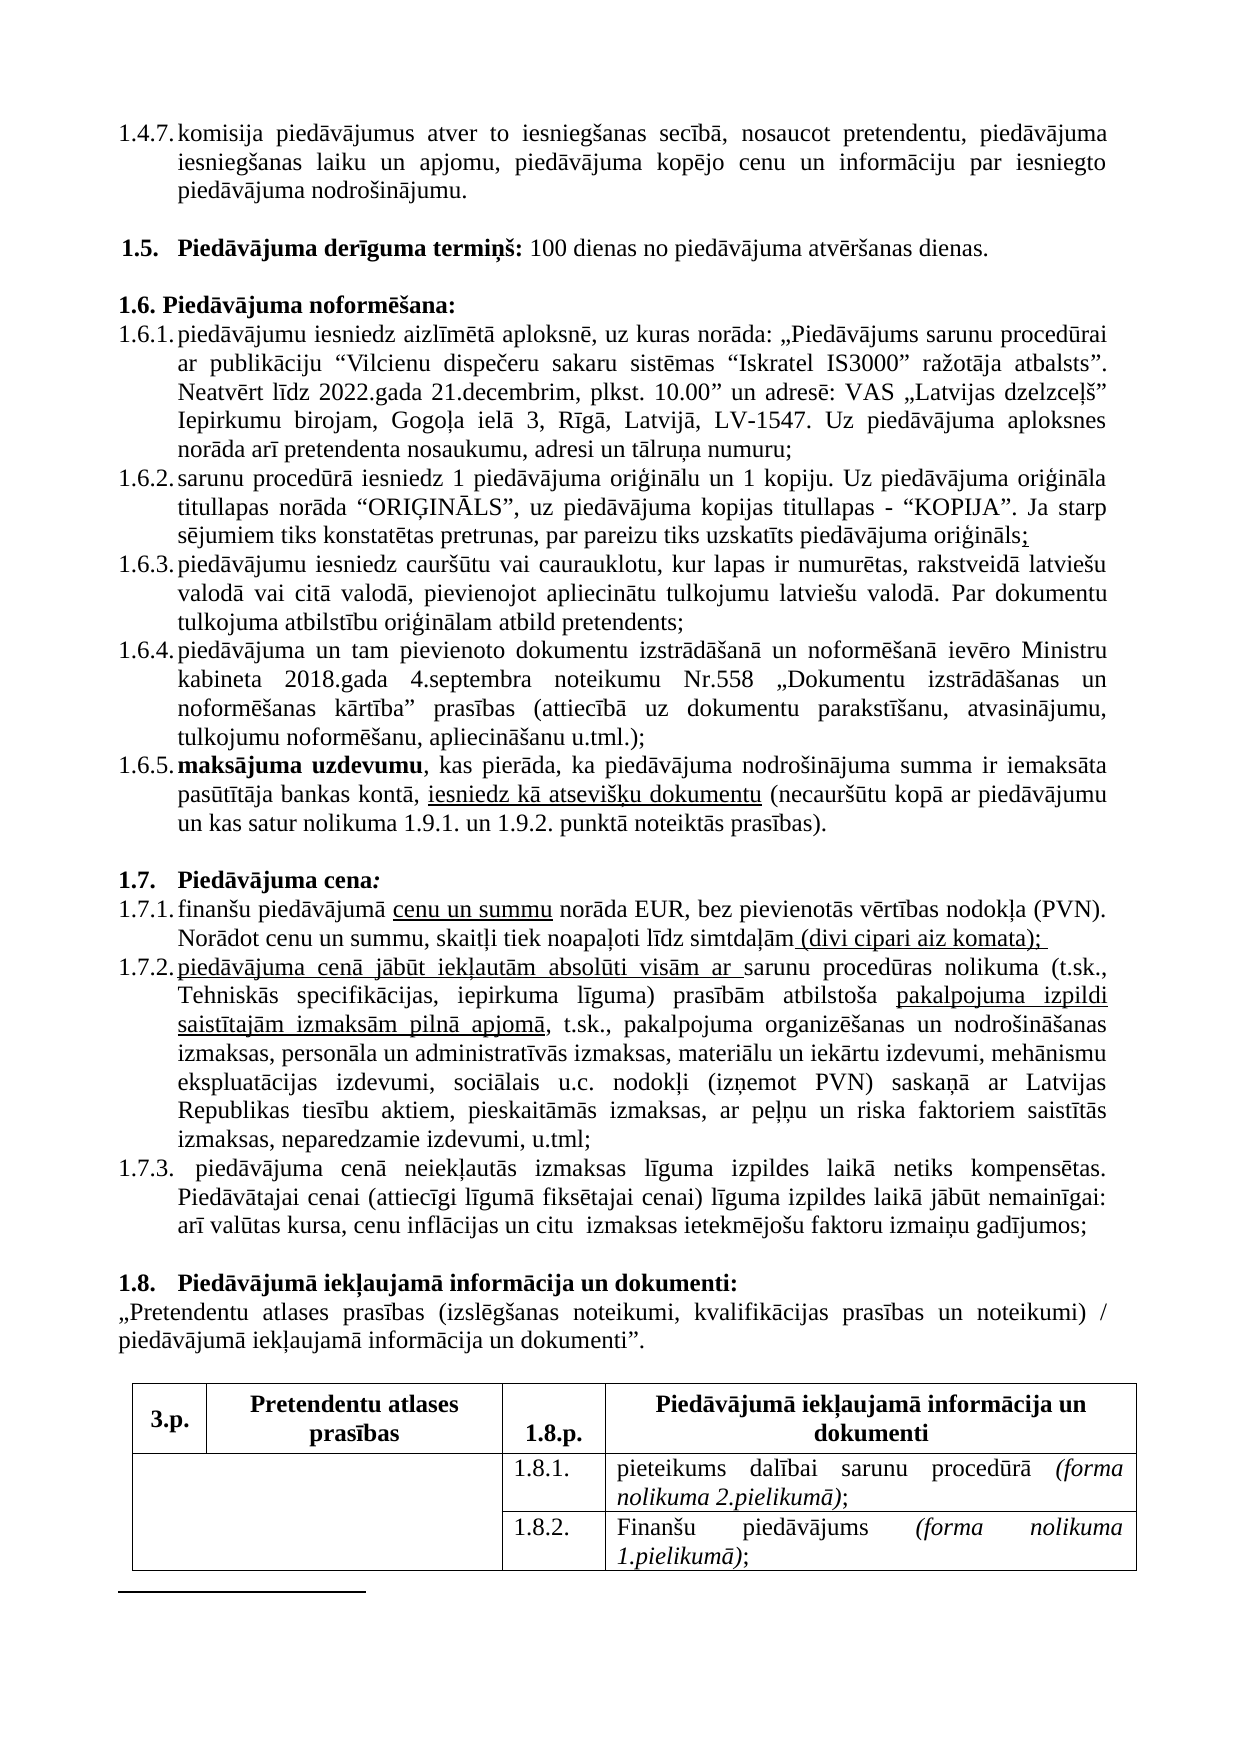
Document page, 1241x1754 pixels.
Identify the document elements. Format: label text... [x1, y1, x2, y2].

list Piedāvājuma derīguma termiņš: 100 dienas no piedāvājuma atvēršanas dienas. [121, 233, 1107, 262]
list komisija piedāvājumus atver to iesniegšanas secībā, nosaucot pretendentu, piedāvājuma iesniegšanas laiku un apjomu, piedāvājuma kopējo cenu un informāciju par iesniegto piedāvājuma nodrošinājumu. [118, 118, 1107, 204]
list piedāvājuma cenā jābūt iekļautām absolūti visām ar sarunu procedūras nolikuma (t.sk., Tehniskās specifikācijas, iepirkuma līguma) prasībām atbilstoša pakalpojuma izpildi saistītajām izmaksām pilnā apjomā, t.sk., pakalpojuma organizēšanas un nodrošināšanas izmaksas, personāla un administratīvās izmaksas, materiālu un iekārtu izdevumi, mehānismu ekspluatācijas izdevumi, sociālais u.c. nodokļi (izņemot PVN) saskaņā ar Latvijas Republikas tiesību aktiem, pieskaitāmās izmaksas, ar peļņu un riska faktoriem saistītās izmaksas, neparedzamie izdevumi, u.tml; [118, 952, 1107, 1153]
list Piedāvājuma noformēšana: [118, 291, 1107, 319]
list Piedāvājumā iekļaujamā informācija un dokumenti: [118, 1268, 1107, 1297]
table_header 3.p. [133, 1384, 206, 1452]
table_cell 1.8.1. [503, 1454, 605, 1511]
table_cell Finanšu piedāvājums (forma nolikuma 1.pielikumā); [606, 1512, 1136, 1569]
table_header 1.8.p. [503, 1384, 605, 1452]
table_header Piedāvājumā iekļaujamā informācija un dokumenti [606, 1384, 1136, 1452]
table_cell 1.8.2. [503, 1512, 605, 1569]
list maksājuma uzdevumu, kas pierāda, ka piedāvājuma nodrošinājuma summa ir iemaksāta pasūtītāja bankas kontā, iesniedz kā atsevišķu dokumentu (necauršūtu kopā ar piedāvājumu un kas satur nolikuma 1.9.1. un 1.9.2. punktā noteiktās prasības). [118, 751, 1107, 837]
list piedāvājuma cenā neiekļautās izmaksas līguma izpildes laikā netiks kompensētas. Piedāvātajai cenai (attiecīgi līgumā fiksētajai cenai) līguma izpildes laikā jābūt nemainīgai: arī valūtas kursa, cenu inflācijas un citu izmaksas ietekmējošu faktoru izmaiņu gadījumos; [118, 1153, 1107, 1239]
list sarunu procedūrā iesniedz 1 piedāvājuma oriģinālu un 1 kopiju. Uz piedāvājuma oriģināla titullapas norāda “ORIĢINĀLS”, uz piedāvājuma kopijas titullapas - “KOPIJA”. Ja starp sējumiem tiks konstatētas pretrunas, par pareizu tiks uzskatīts piedāvājuma oriģināls; [118, 463, 1107, 549]
list piedāvājumu iesniedz aizlīmētā aploksnē, uz kuras norāda: „Piedāvājums sarunu procedūrai ar publikāciju “Vilcienu dispečeru sakaru sistēmas “Iskratel IS3000” ražotāja atbalsts”. Neatvērt līdz 2022.gada 21.decembrim, plkst. 10.00” un adresē: VAS „Latvijas dzelzceļš” Iepirkumu birojam, Gogoļa ielā 3, Rīgā, Latvijā, LV-1547. Uz piedāvājuma aploksnes norāda arī pretendenta nosaukumu, adresi un tālruņa numuru; [118, 319, 1107, 463]
table_cell pieteikums dalībai sarunu procedūrā (forma nolikuma 2.pielikumā); [606, 1454, 1136, 1511]
list finanšu piedāvājumā cenu un summu norāda EUR, bez pievienotās vērtības nodokļa (PVN). Norādot cenu un summu, skaitļi tiek noapaļoti līdz simtdaļām (divi cipari aiz komata); [118, 894, 1107, 952]
list piedāvājuma un tam pievienoto dokumentu izstrādāšanā un noformēšanā ievēro Ministru kabineta 2018.gada 4.septembra noteikumu Nr.558 „Dokumentu izstrādāšanas un noformēšanas kārtība” prasības (attiecībā uz dokumentu parakstīšanu, atvasinājumu, tulkojumu noformēšanu, apliecināšanu u.tml.); [118, 636, 1107, 751]
table_header Pretendentu atlases prasības [207, 1384, 502, 1452]
list piedāvājumu iesniedz cauršūtu vai caurauklotu, kur lapas ir numurētas, rakstveidā latviešu valodā vai citā valodā, pievienojot apliecinātu tulkojumu latviešu valodā. Par dokumentu tulkojuma atbilstību oriģinālam atbild pretendents; [118, 549, 1107, 636]
text „Pretendentu atlases prasības (izslēgšanas noteikumi, kvalifikācijas prasības un noteikumi) / piedāvājumā iekļaujamā informācija un dokumenti”. [118, 1297, 1107, 1354]
list Piedāvājuma cena: [118, 866, 1107, 894]
table_cell [133, 1454, 502, 1569]
